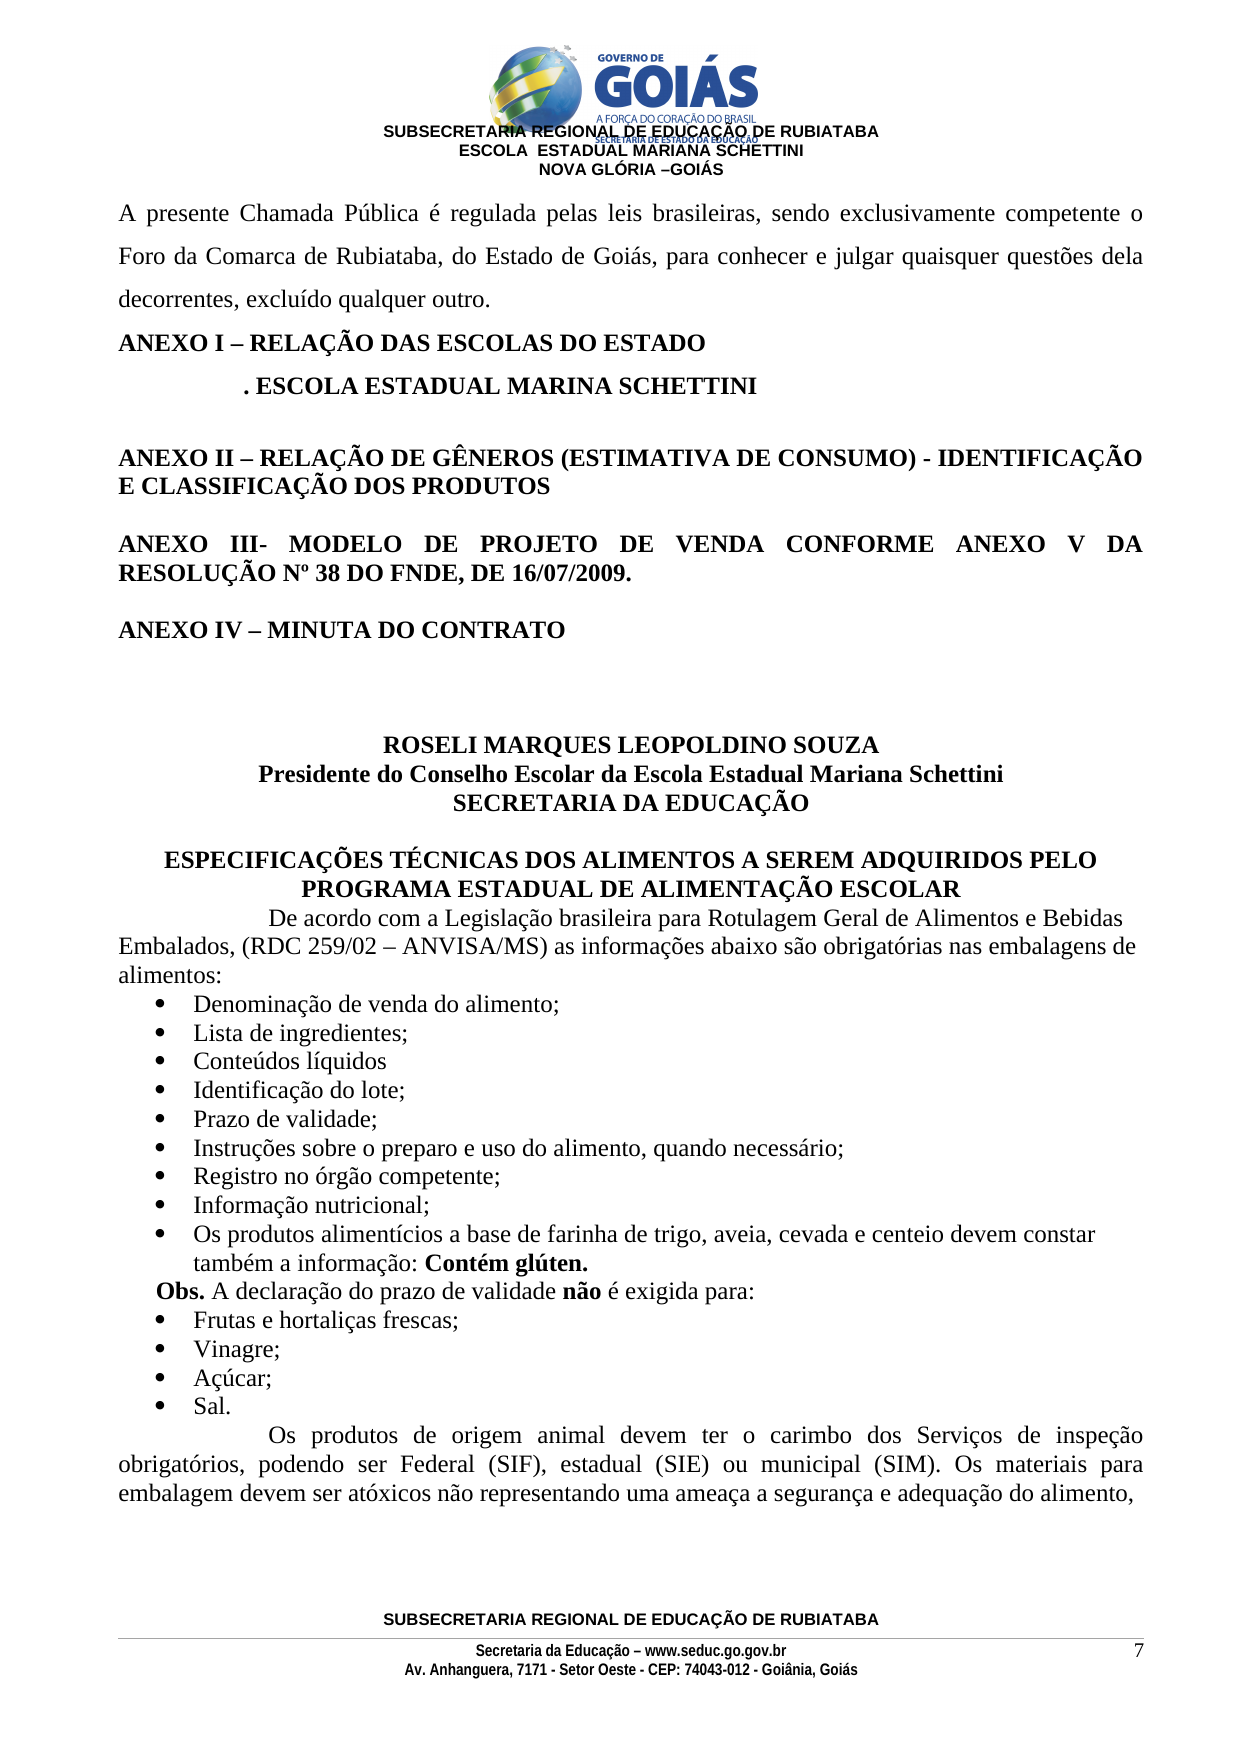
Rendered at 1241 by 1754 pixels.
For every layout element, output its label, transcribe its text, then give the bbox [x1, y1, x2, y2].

list Os produtos alimentícios a base de farinha de trigo, aveia, cevada e centeio devem constar também a informação: Contém glúten. [156, 1219, 1144, 1276]
text ANEXO IV – MINUTA DO CONTRATO [118, 615, 1144, 644]
text ANEXO I – RELAÇÃO DAS ESCOLAS DO ESTADO [118, 328, 1144, 356]
text Os produtos de origem animal devem ter o carimbo dos Serviços de inspeção obrigatórios, podendo ser Federal (SIF), estadual (SIE) ou municipal (SIM). Os materiais para embalagem devem ser atóxicos não representando uma ameaça a segurança e adequação do alimento, [118, 1420, 1144, 1506]
text SUBSECRETARIA REGIONAL DE EDUCAÇÃO DE RUBIATABA [118, 122, 1144, 141]
list Informação nutricional; [156, 1190, 1144, 1219]
text ESCOLA ESTADUAL MARIANA SCHETTINI [118, 141, 1144, 160]
text ANEXO II – RELAÇÃO DE GÊNEROS (ESTIMATIVA DE CONSUMO) - IDENTIFICAÇÃO E CLASSIFICAÇÃO DOS PRODUTOS [118, 443, 1144, 500]
text ANEXO III- MODELO DE PROJETO DE VENDA CONFORME ANEXO V DA RESOLUÇÃO Nº 38 DO FNDE, DE 16/07/2009. [118, 529, 1144, 586]
list Açúcar; [156, 1363, 1144, 1391]
list Lista de ingredientes; [156, 1018, 1144, 1046]
list Registro no órgão competente; [156, 1161, 1144, 1190]
list Instruções sobre o preparo e uso do alimento, quando necessário; [156, 1133, 1144, 1161]
picture [489, 45, 758, 122]
text SECRETARIA DA EDUCAÇÃO [118, 788, 1144, 816]
list Identificação do lote; [156, 1075, 1144, 1104]
text ROSELI MARQUES LEOPOLDINO SOUZA [118, 730, 1144, 759]
text SUBSECRETARIA REGIONAL DE EDUCAÇÃO DE RUBIATABA [118, 1609, 1144, 1629]
list Vinagre; [156, 1334, 1144, 1363]
text . ESCOLA ESTADUAL MARINA SCHETTINI [118, 371, 1144, 399]
text De acordo com a Legislação brasileira para Rotulagem Geral de Alimentos e Bebidas Embalados, (RDC 259/02 – ANVISA/MS) as informações abaixo são obrigatórias nas embalagens de alimentos: [118, 903, 1144, 989]
text A presente Chamada Pública é regulada pelas leis brasileiras, sendo exclusivamente competente o Foro da Comarca de Rubiataba, do Estado de Goiás, para conhecer e julgar quaisquer questões dela decorrentes, excluído qualquer outro. [118, 198, 1144, 313]
list Denominação de venda do alimento; [156, 989, 1144, 1018]
text ESPECIFICAÇÕES TÉCNICAS DOS ALIMENTOS A SEREM ADQUIRIDOS PELO PROGRAMA ESTADUAL DE ALIMENTAÇÃO ESCOLAR [118, 845, 1144, 903]
list Prazo de validade; [156, 1104, 1144, 1133]
text Obs. A declaração do prazo de validade não é exigida para: [156, 1276, 1144, 1305]
list Sal. [156, 1391, 1144, 1420]
list Frutas e hortaliças frescas; [156, 1305, 1144, 1334]
list Conteúdos líquidos [156, 1046, 1144, 1075]
text NOVA GLÓRIA –GOIÁS [118, 160, 1144, 179]
text Presidente do Conselho Escolar da Escola Estadual Mariana Schettini [118, 759, 1144, 788]
